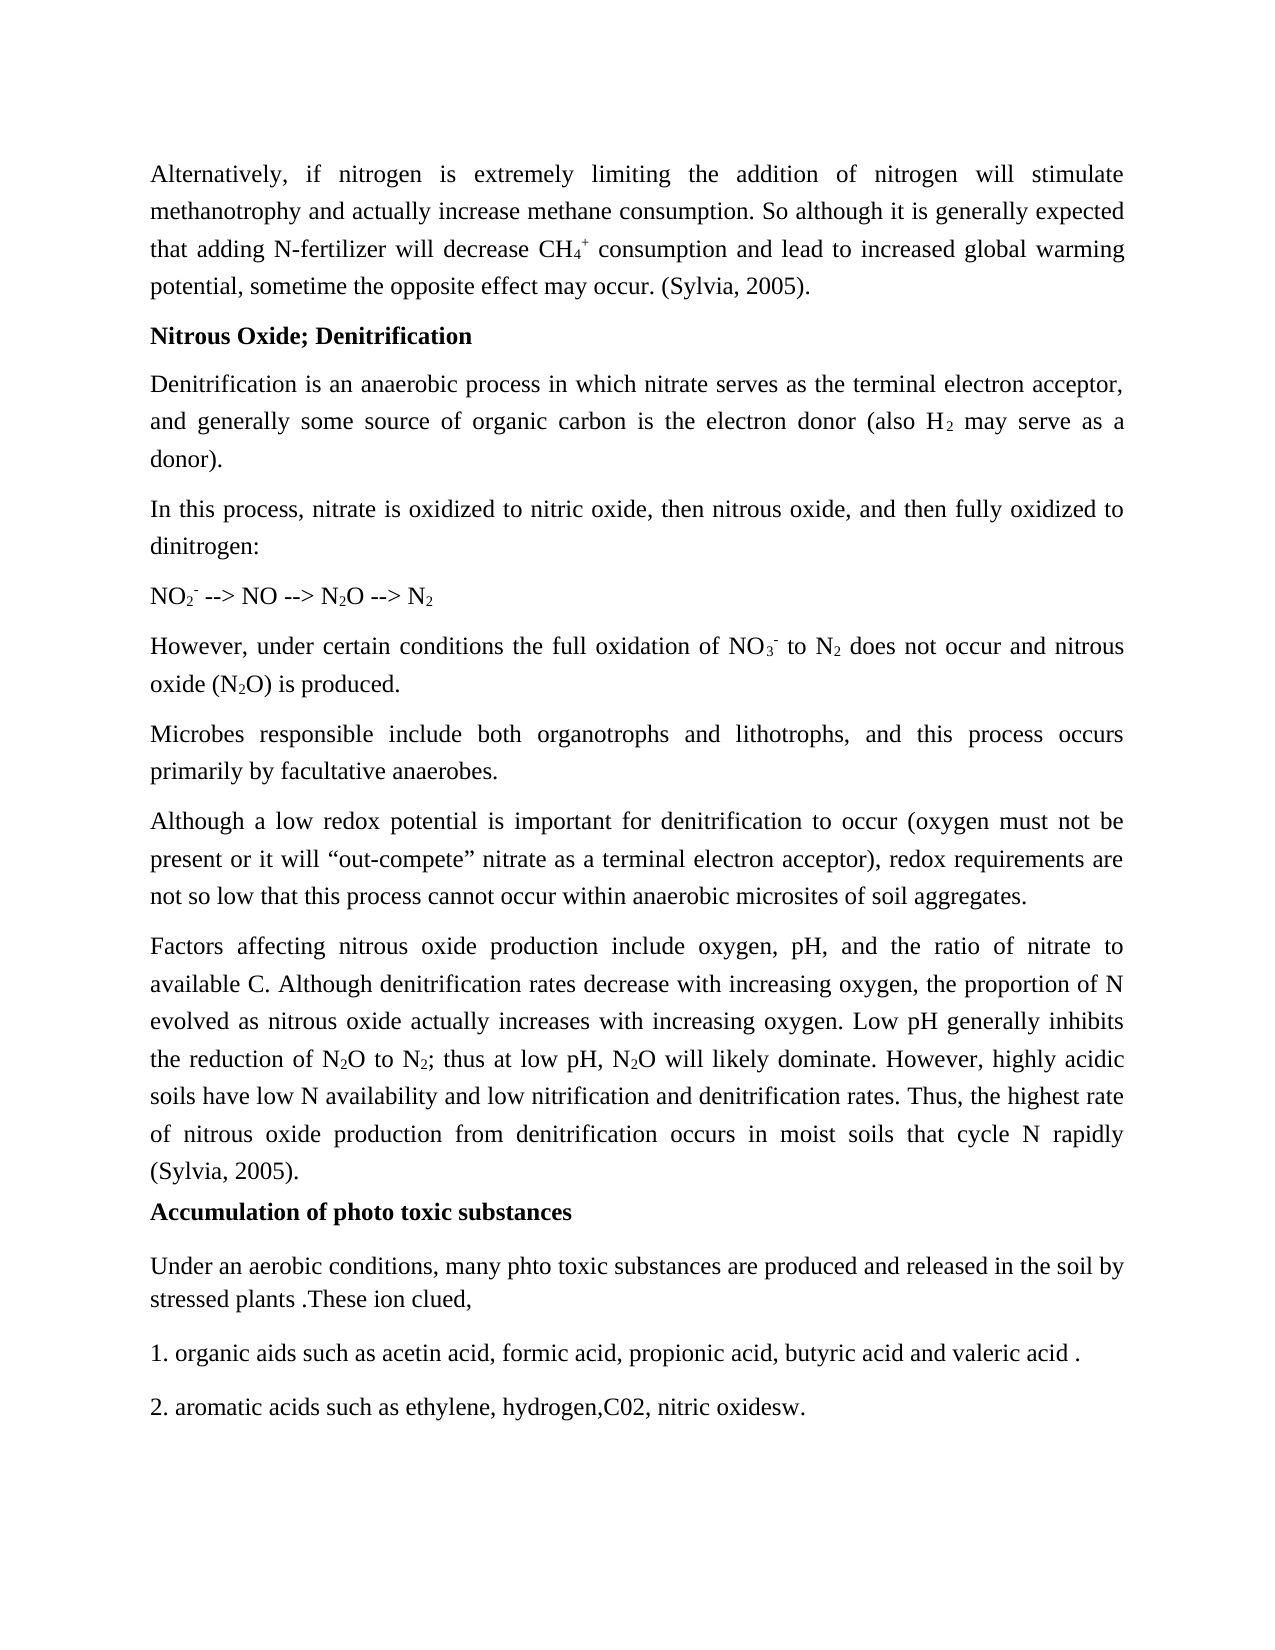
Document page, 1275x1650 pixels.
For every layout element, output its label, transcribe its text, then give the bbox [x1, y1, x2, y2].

text Although a low redox potential is important for denitrification to occur (oxygen must not be present or it will “out-compete” nitrate as a terminal electron acceptor), redox requirements are not so low that this process cannot occur within anaerobic microsites of soil aggregates. [150, 797, 1125, 910]
text Microbes responsible include both organotrophs and lithotrophs, and this process occurs primarily by facultative anaerobes. [150, 710, 1125, 785]
text Factors affecting nitrous oxide production include oxygen, pH, and the ratio of nitrate to available C. Although denitrification rates decrease with increasing oxygen, the proportion of N evolved as nitrous oxide actually increases with increasing oxygen. Low pH generally inhibits the reduction of N2O to N2; thus at low pH, N2O will likely dominate. However, highly acidic soils have low N availability and low nitrification and denitrification rates. Thus, the highest rate of nitrous oxide production from denitrification occurs in moist soils that cycle N rapidly (Sylvia, 2005). [150, 922, 1125, 1185]
text Under an aerobic conditions, many phto toxic substances are produced and released in the soil by stressed plants .These ion clued, [150, 1251, 1125, 1313]
text In this process, nitrate is oxidized to nitric oxide, then nitrous oxide, and then fully oxidized to dinitrogen: [150, 485, 1125, 560]
text 2. aromatic acids such as ethylene, hydrogen,C02, nitric oxidesw. [150, 1392, 1125, 1421]
text Accumulation of photo toxic substances [150, 1197, 1125, 1226]
text 1. organic aids such as acetin acid, formic acid, propionic acid, butyric acid and valeric acid . [150, 1338, 1125, 1367]
text NO2- --> NO --> N2O --> N2 [150, 572, 1125, 610]
text Nitrous Oxide; Denitrification [150, 312, 1125, 350]
text However, under certain conditions the full oxidation of NO3- to N2 does not occur and nitrous oxide (N2O) is produced. [150, 622, 1125, 697]
text Alternatively, if nitrogen is extremely limiting the addition of nitrogen will stimulate methanotrophy and actually increase methane consumption. So although it is generally expected that adding N-fertilizer will decrease CH4+ consumption and lead to increased global warming potential, sometime the opposite effect may occur. (Sylvia, 2005). [150, 150, 1125, 300]
text Denitrification is an anaerobic process in which nitrate serves as the terminal electron acceptor, and generally some source of organic carbon is the electron donor (also H2 may serve as a donor). [150, 360, 1125, 472]
